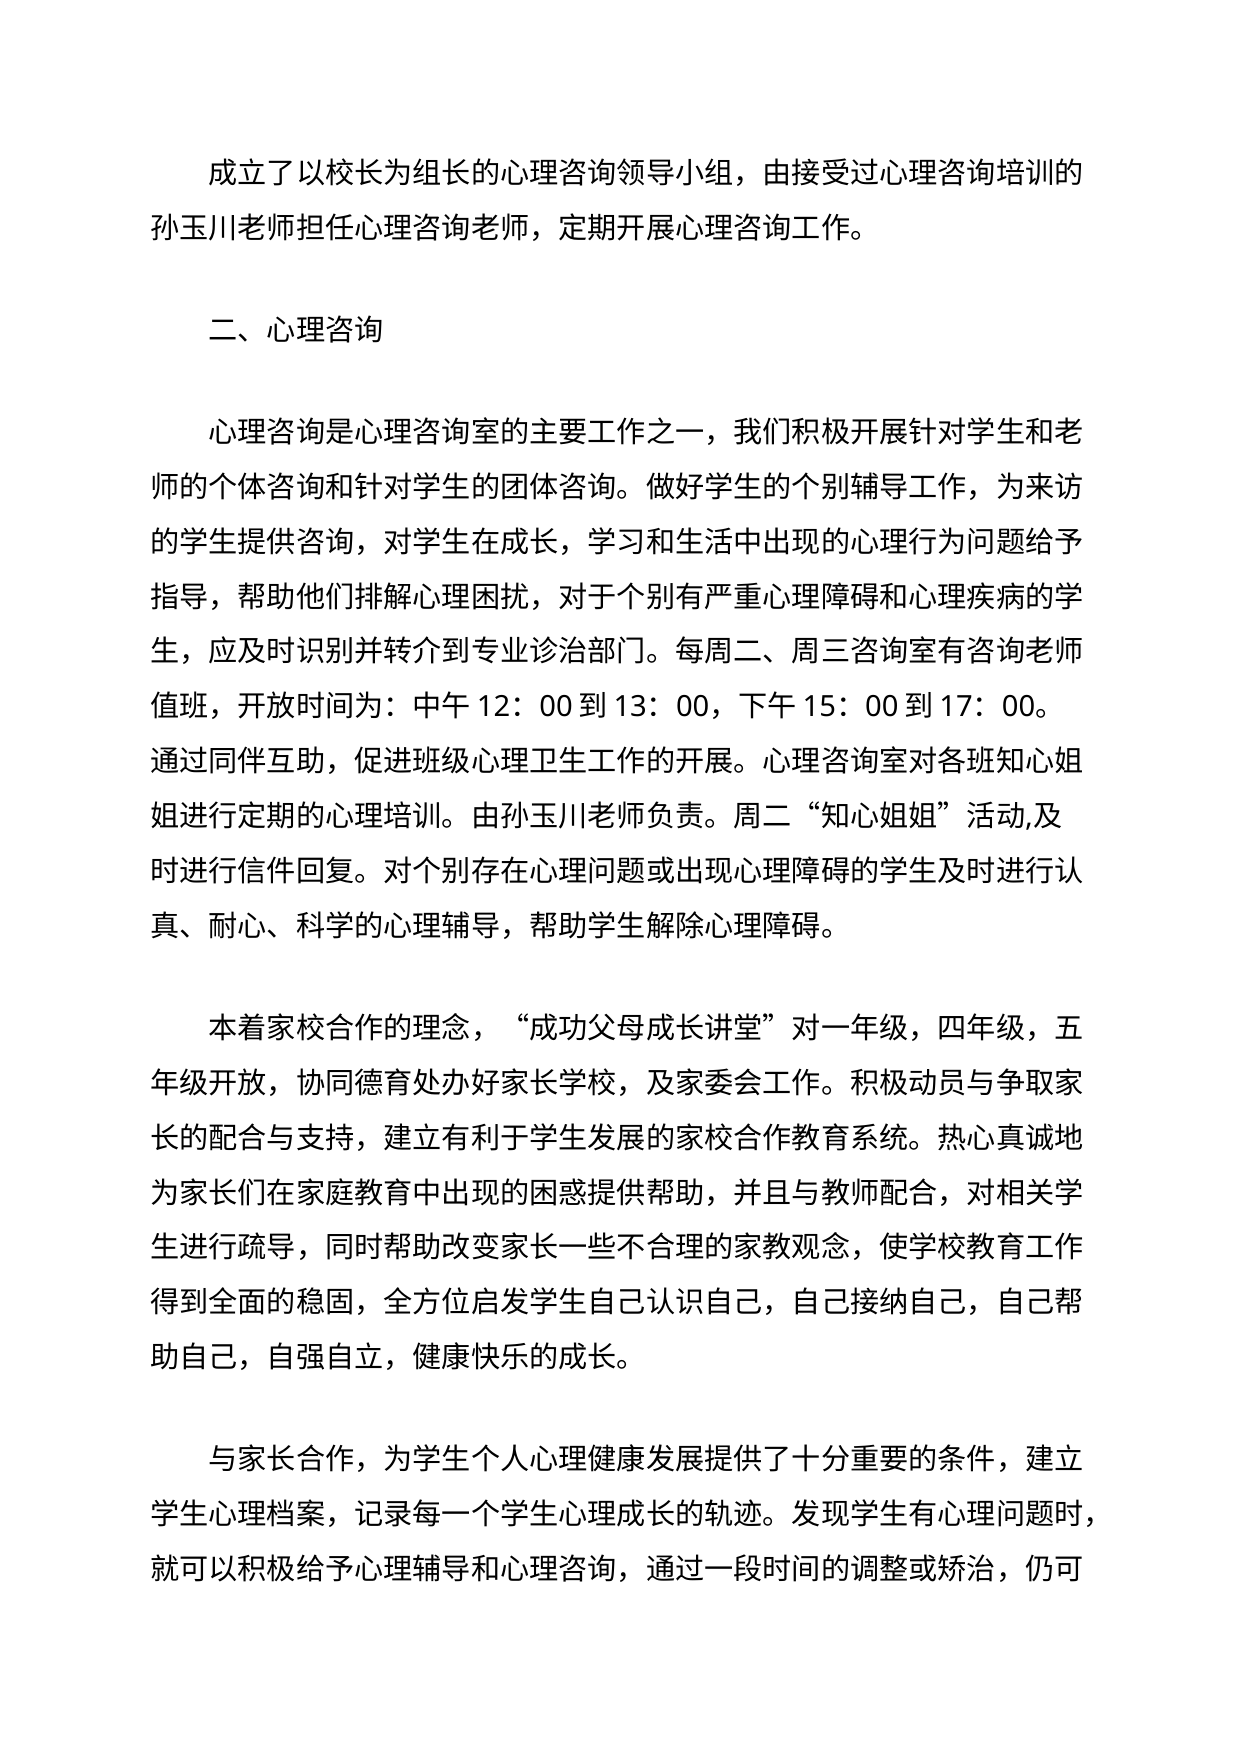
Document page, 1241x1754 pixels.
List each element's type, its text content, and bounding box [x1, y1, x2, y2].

text 心理咨询是心理咨询室的主要工作之一，我们积极开展针对学生和老师的个体咨询和针对学生的团体咨询。做好学生的个别辅导工作，为来访的学生提供咨询，对学生在成长，学习和生活中出现的心理行为问题给予指导，帮助他们排解心理困扰，对于个别有严重心理障碍和心理疾病的学生，应及时识别并转介到专业诊治部门。每周二、周三咨询室有咨询老师值班，开放时间为：中午12：00到13：00，下午15：00到17：00。通过同伴互助，促进班级心理卫生工作的开展。心理咨询室对各班知心姐姐进行定期的心理培训。由孙玉川老师负责。周二“知心姐姐”活动,及时进行信件回复。对个别存在心理问题或出现心理障碍的学生及时进行认真、耐心、科学的心理辅导，帮助学生解除心理障碍。 [150, 408, 1090, 945]
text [150, 1436, 1090, 1588]
text 本着家校合作的理念，“成功父母成长讲堂”对一年级，四年级，五年级开放，协同德育处办好家长学校，及家委会工作。积极动员与争取家长的配合与支持，建立有利于学生发展的家校合作教育系统。热心真诚地为家长们在家庭教育中出现的困惑提供帮助，并且与教师配合，对相关学生进行疏导，同时帮助改变家长一些不合理的家教观念，使学校教育工作得到全面的稳固，全方位启发学生自己认识自己，自己接纳自己，自己帮助自己，自强自立，健康快乐的成长。 [150, 1004, 1090, 1376]
text 二、心理咨询 [150, 307, 1090, 349]
text 成立了以校长为组长的心理咨询领导小组，由接受过心理咨询培训的孙玉川老师担任心理咨询老师，定期开展心理咨询工作。 [150, 150, 1090, 247]
